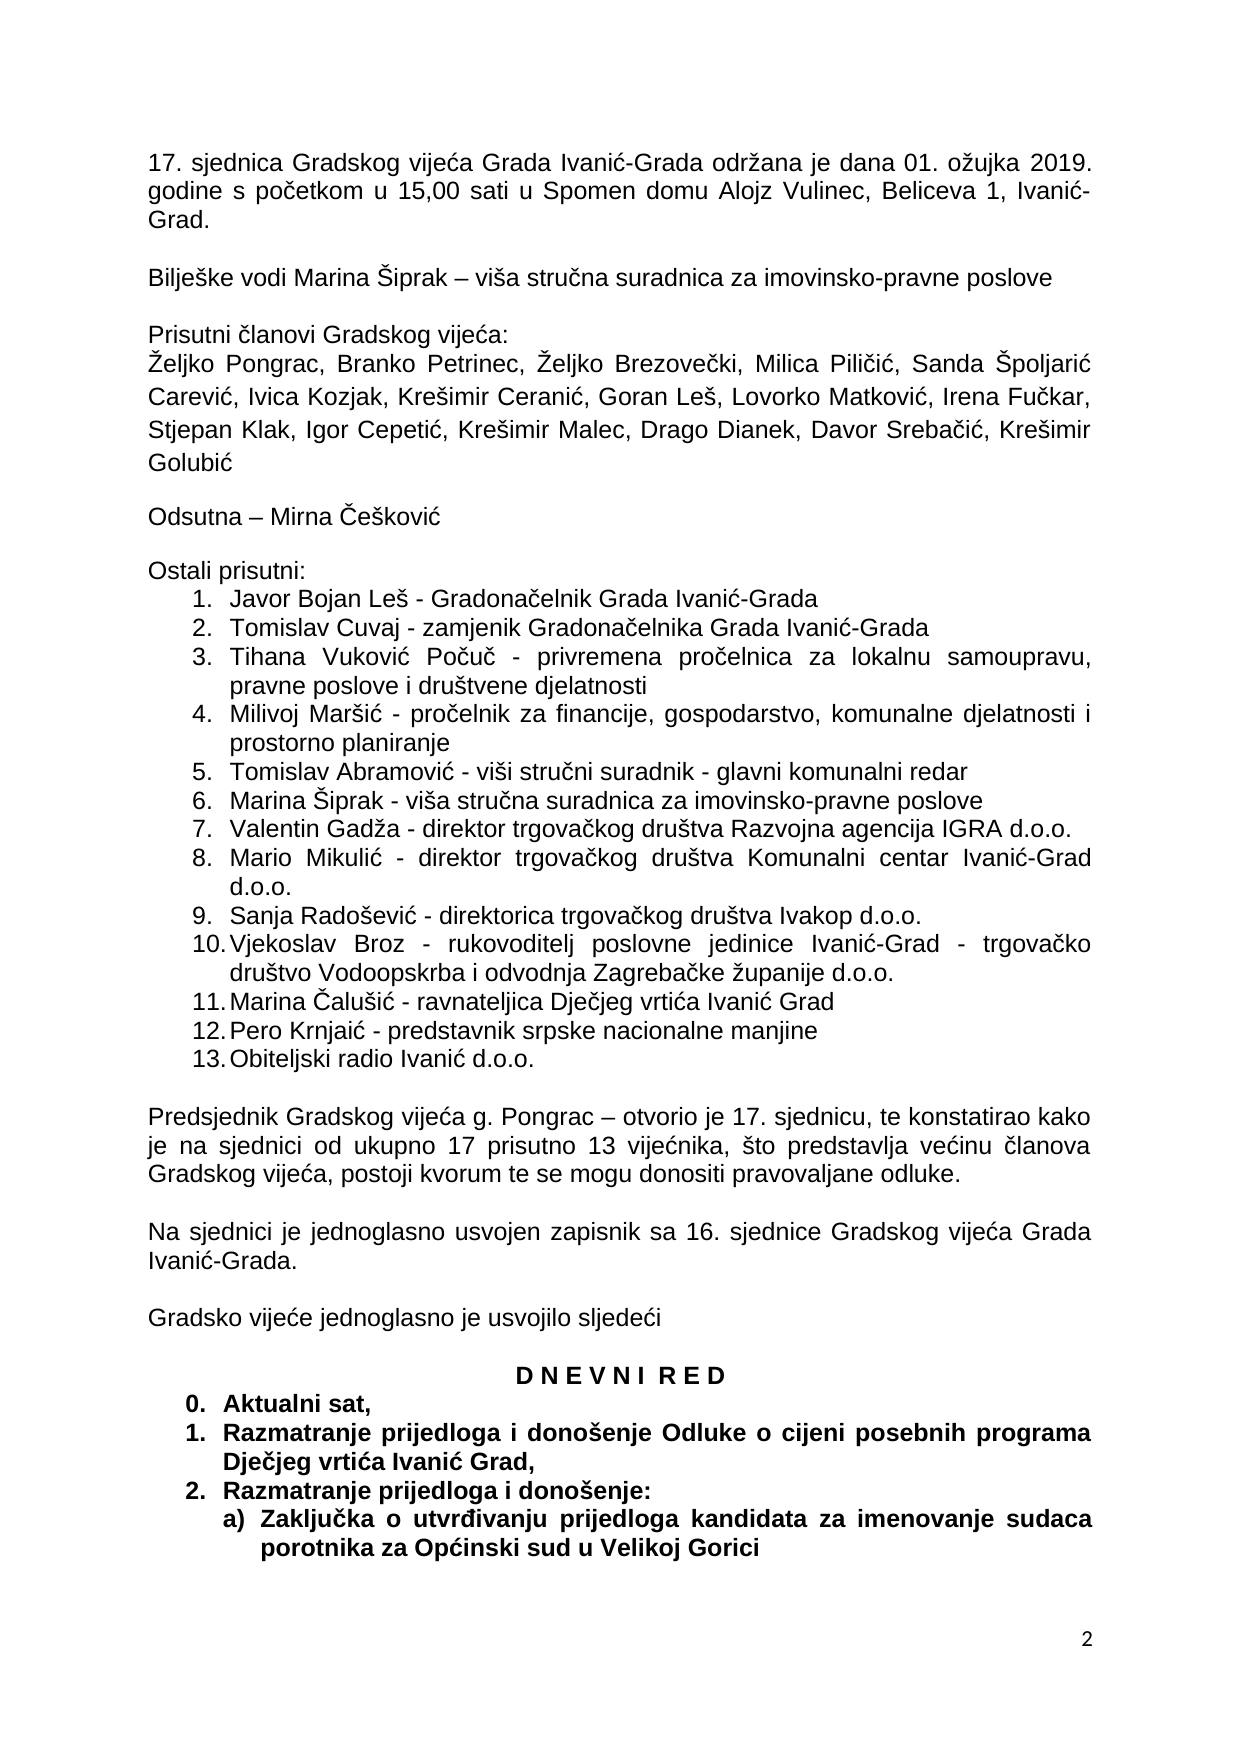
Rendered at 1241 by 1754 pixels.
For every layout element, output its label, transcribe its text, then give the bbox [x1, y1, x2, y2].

list Aktualni sat, [185, 1389, 1093, 1418]
list Razmatranje prijedloga i donošenje Odluke o cijeni posebnih programa Dječjeg vrtića Ivanić Grad, [185, 1418, 1093, 1476]
list Milivoj Maršić - pročelnik za financije, gospodarstvo, komunalne djelatnosti i prostorno planiranje [192, 699, 1093, 757]
list Javor Bojan Leš - Gradonačelnik Grada Ivanić-Grada [192, 584, 1093, 613]
text Prisutni članovi Gradskog vijeća: [148, 320, 1093, 349]
list Valentin Gadža - direktor trgovačkog društva Razvojna agencija IGRA d.o.o. [192, 814, 1093, 843]
list Marina Čalušić - ravnateljica Dječjeg vrtića Ivanić Grad [192, 987, 1093, 1016]
list Zaključka o utvrđivanju prijedloga kandidata za imenovanje sudaca porotnika za Općinski sud u Velikoj Gorici [223, 1504, 1093, 1562]
text Na sjednici je jednoglasno usvojen zapisnik sa 16. sjednice Gradskog vijeća Grada Ivanić-Grada. [148, 1217, 1093, 1274]
text Ostali prisutni: [148, 556, 1093, 584]
text Bilješke vodi Marina Šiprak – viša stručna suradnica za imovinsko-pravne poslove [148, 263, 1093, 291]
list Vjekoslav Broz - rukovoditelj poslovne jedinice Ivanić-Grad - trgovačko društvo Vodoopskrba i odvodnja Zagrebačke županije d.o.o. [192, 929, 1093, 987]
text D N E V N I R E D [148, 1361, 1093, 1389]
text Gradsko vijeće jednoglasno je usvojilo sljedeći [148, 1303, 1093, 1332]
list Sanja Radošević - direktorica trgovačkog društva Ivakop d.o.o. [192, 901, 1093, 929]
text 17. sjednica Gradskog vijeća Grada Ivanić-Grada održana je dana 01. ožujka 2019. godine s početkom u 15,00 sati u Spomen domu Alojz Vulinec, Beliceva 1, Ivanić-Grad. [148, 148, 1093, 234]
list Obiteljski radio Ivanić d.o.o. [192, 1044, 1093, 1073]
list Marina Šiprak - viša stručna suradnica za imovinsko-pravne poslove [192, 786, 1093, 814]
list Mario Mikulić - direktor trgovačkog društva Komunalni centar Ivanić-Grad d.o.o. [192, 843, 1093, 901]
list Tomislav Cuvaj - zamjenik Gradonačelnika Grada Ivanić-Grada [192, 613, 1093, 642]
list Tomislav Abramović - viši stručni suradnik - glavni komunalni redar [192, 757, 1093, 786]
text Predsjednik Gradskog vijeća g. Pongrac – otvorio je 17. sjednicu, te konstatirao kako je na sjednici od ukupno 17 prisutno 13 vijećnika, što predstavlja većinu članova Gradskog vijeća, postoji kvorum te se mogu donositi pravovaljane odluke. [148, 1102, 1093, 1188]
text Odsutna – Mirna Češković [148, 502, 1093, 531]
list Razmatranje prijedloga i donošenje: [185, 1476, 1093, 1504]
list Tihana Vuković Počuč - privremena pročelnica za lokalnu samoupravu, pravne poslove i društvene djelatnosti [192, 642, 1093, 699]
list Pero Krnjaić - predstavnik srpske nacionalne manjine [192, 1016, 1093, 1044]
text Željko Pongrac, Branko Petrinec, Željko Brezovečki, Milica Piličić, Sanda Špoljarić Carević, Ivica Kozjak, Krešimir Ceranić, Goran Leš, Lovorko Matković, Irena Fučkar, Stjepan Klak, Igor Cepetić, Krešimir Malec, Drago Dianek, Davor Srebačić, Krešimir Golubić [148, 349, 1093, 477]
